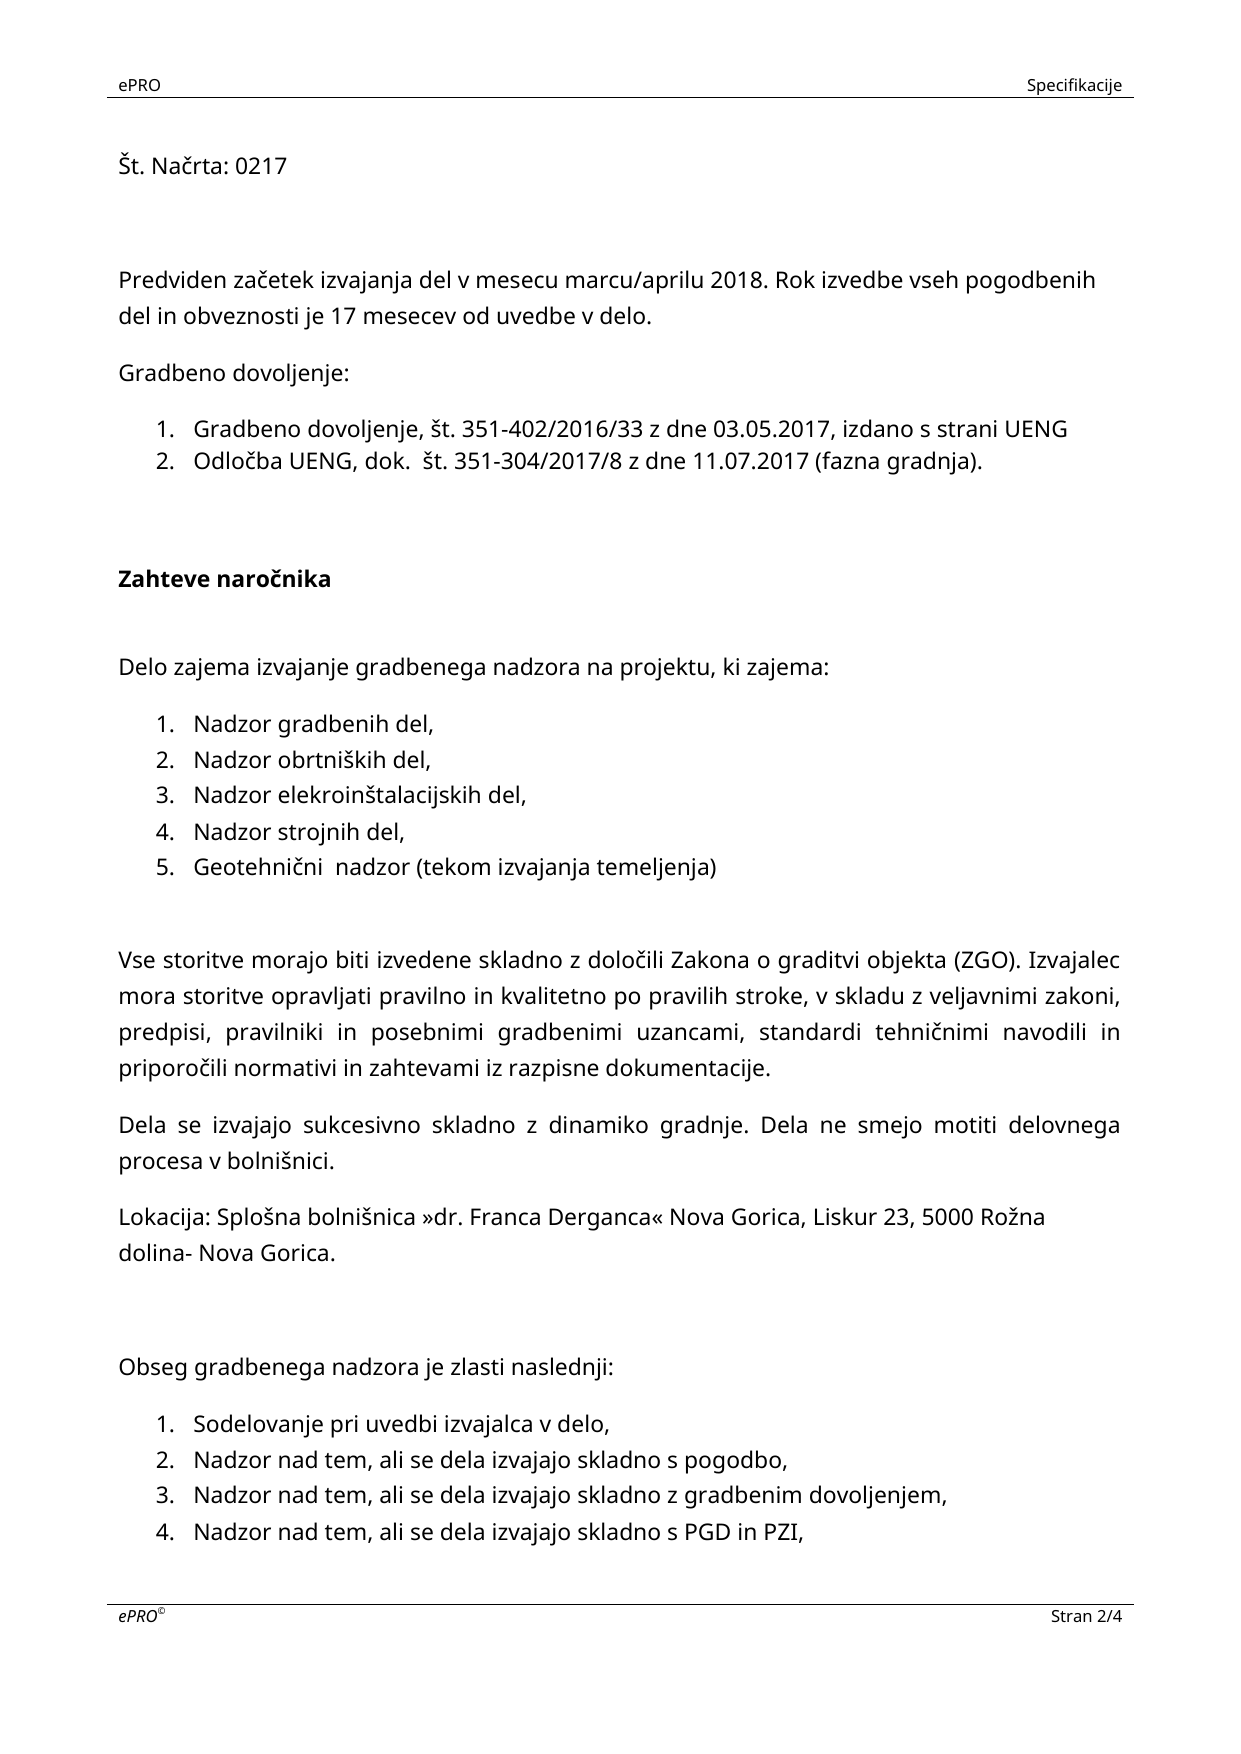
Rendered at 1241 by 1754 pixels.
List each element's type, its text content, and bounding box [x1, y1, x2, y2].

list Odločba UENG, dok. št. 351-304/2017/8 z dne 11.07.2017 (fazna gradnja). [156, 444, 1122, 476]
list Nadzor nad tem, ali se dela izvajajo skladno z gradbenim dovoljenjem, [156, 1479, 1122, 1511]
text Zahteve naročnika [118, 563, 1122, 594]
text Delo zajema izvajanje gradbenega nadzora na projektu, ki zajema: [118, 651, 1122, 682]
list Nadzor nad tem, ali se dela izvajajo skladno s PGD in PZI, [156, 1515, 1122, 1547]
text Obseg gradbenega nadzora je zlasti naslednji: [118, 1351, 1122, 1382]
list Geotehnični nadzor (tekom izvajanja temeljenja) [156, 851, 1122, 883]
list Nadzor obrtniških del, [156, 743, 1122, 775]
list Nadzor strojnih del, [156, 815, 1122, 847]
list Nadzor gradbenih del, [156, 708, 1122, 739]
list Nadzor elekroinštalacijskih del, [156, 779, 1122, 811]
list Nadzor nad tem, ali se dela izvajajo skladno s pogodbo, [156, 1443, 1122, 1475]
text Dela se izvajajo sukcesivno skladno z dinamiko gradnje. Dela ne smejo motiti delovnega procesa v bolnišnici. [118, 1109, 1122, 1176]
text Predviden začetek izvajanja del v mesecu marcu/aprilu 2018. Rok izvedbe vseh pogodbenih del in obveznosti je 17 mesecev od uvedbe v delo. [118, 264, 1122, 331]
text Lokacija: Splošna bolnišnica »dr. Franca Derganca« Nova Gorica, Liskur 23, 5000 Rožna dolina- Nova Gorica. [118, 1201, 1122, 1268]
text Vse storitve morajo biti izvedene skladno z določili Zakona o graditvi objekta (ZGO). Izvajalec mora storitve opravljati pravilno in kvalitetno po pravilih stroke, v skladu z veljavnimi zakoni, predpisi, pravilniki in posebnimi gradbenimi uzancami, standardi tehničnimi navodili in priporočili normativi in zahtevami iz razpisne dokumentacije. [118, 944, 1122, 1083]
list Sodelovanje pri uvedbi izvajalca v delo, [156, 1408, 1122, 1439]
list Gradbeno dovoljenje, št. 351-402/2016/33 z dne 03.05.2017, izdano s strani UENG [156, 413, 1122, 444]
text Št. Načrta: 0217 [118, 150, 1122, 182]
text Gradbeno dovoljenje: [118, 357, 1122, 388]
